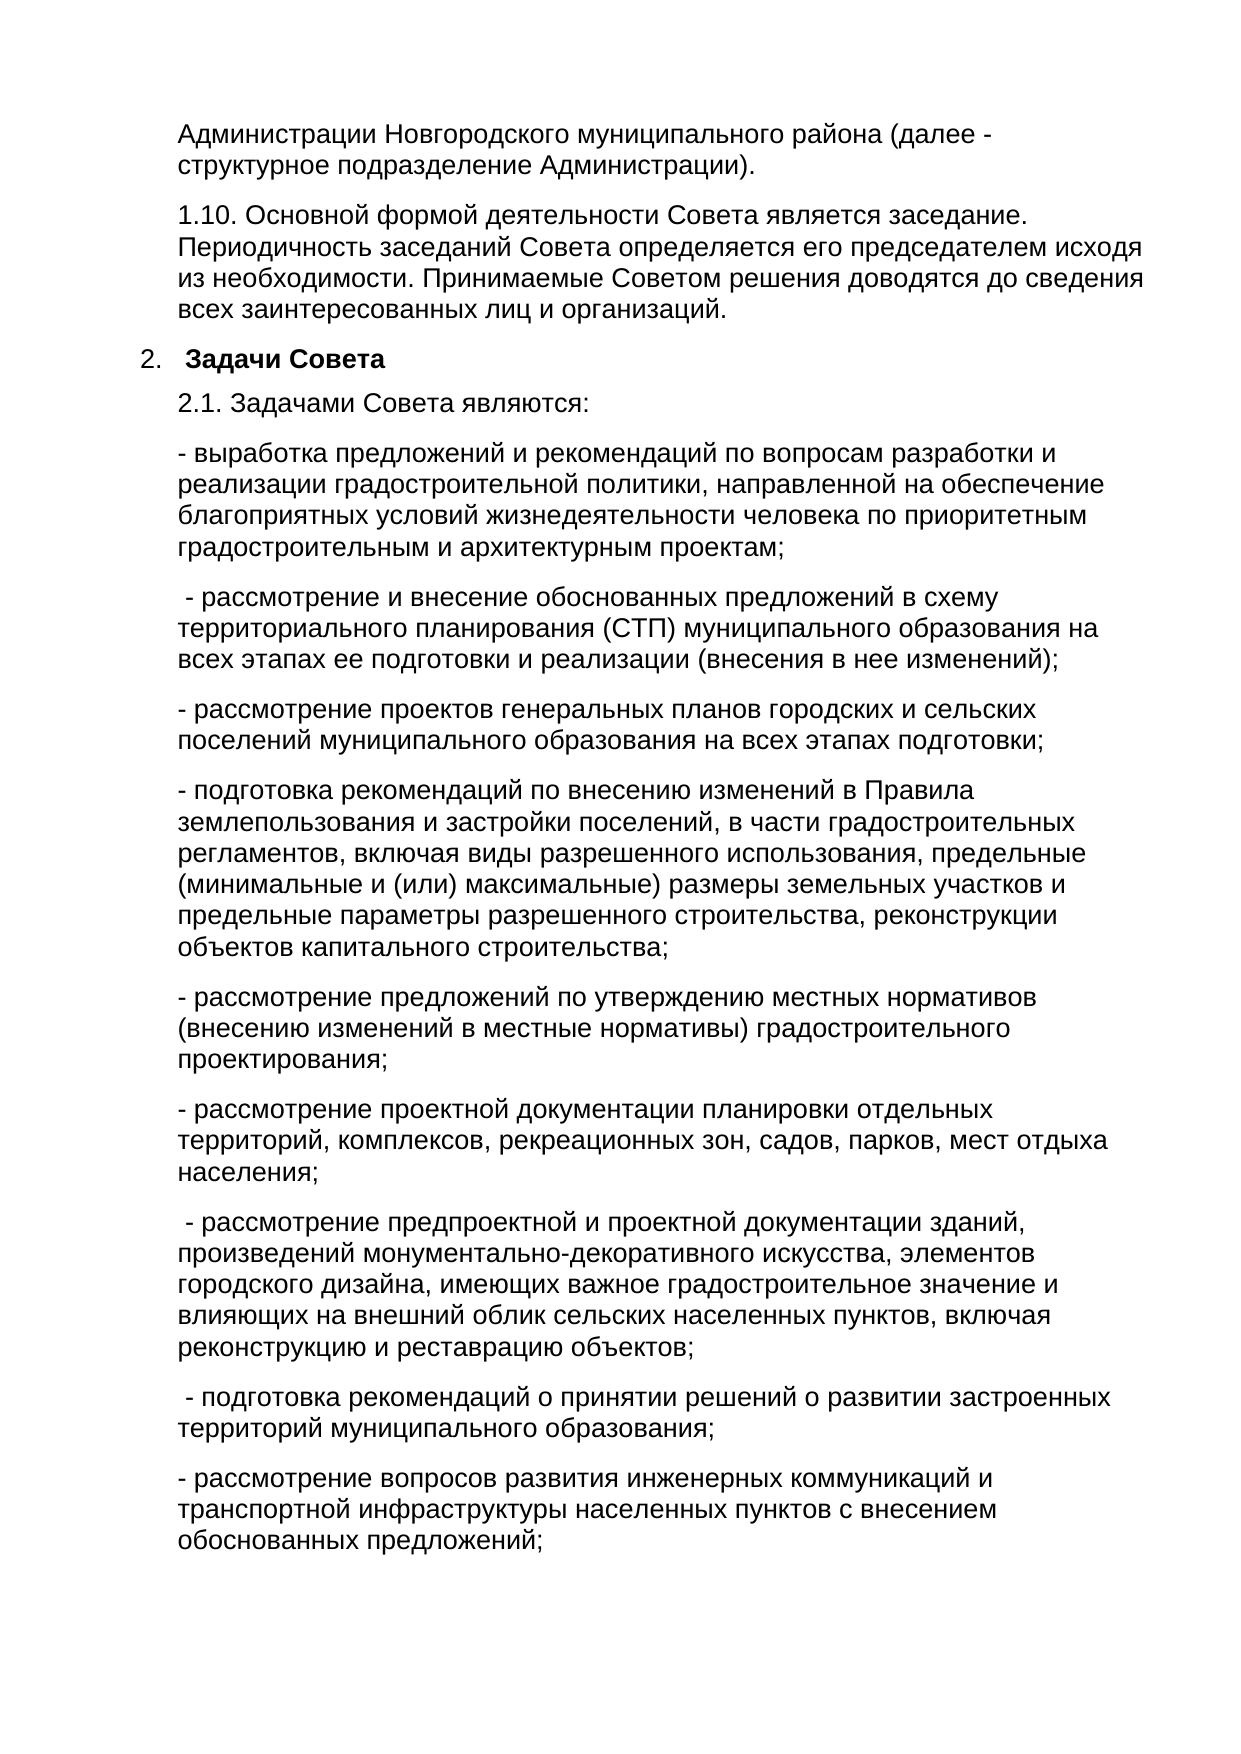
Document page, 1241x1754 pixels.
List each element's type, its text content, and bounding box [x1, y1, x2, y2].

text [177, 118, 1152, 181]
text - рассмотрение и внесение обоснованных предложений в схему территориального планирования (СТП) муниципального образования на всех этапах ее подготовки и реализации (внесения в нее изменений); [177, 581, 1152, 674]
text - рассмотрение вопросов развития инженерных коммуникаций и транспортной инфраструктуры населенных пунктов с внесением обоснованных предложений; [177, 1462, 1152, 1556]
text - рассмотрение проектной документации планировки отдельных территорий, комплексов, рекреационных зон, садов, парков, мест отдыха населения; [177, 1093, 1152, 1187]
text - выработка предложений и рекомендаций по вопросам разработки и реализации градостроительной политики, направленной на обеспечение благоприятных условий жизнедеятельности человека по приоритетным градостроительным и архитектурным проектам; [177, 437, 1152, 562]
text - рассмотрение предложений по утверждению местных нормативов (внесению изменений в местные нормативы) градостроительного проектирования; [177, 981, 1152, 1074]
text - подготовка рекомендаций о принятии решений о развитии застроенных территорий муниципального образования; [177, 1381, 1152, 1443]
text 2.1. Задачами Совета являются: [177, 387, 1152, 418]
text 1.10. Основной формой деятельности Совета является заседание. Периодичность заседаний Совета определяется его председателем исходя из необходимости. Принимаемые Советом решения доводятся до сведения всех заинтересованных лиц и организаций. [177, 199, 1152, 324]
text - рассмотрение предпроектной и проектной документации зданий, произведений монументально-декоративного искусства, элементов городского дизайна, имеющих важное градостроительное значение и влияющих на внешний облик сельских населенных пунктов, включая реконструкцию и реставрацию объектов; [177, 1206, 1152, 1362]
text - подготовка рекомендаций по внесению изменений в Правила землепользования и застройки поселений, в части градостроительных регламентов, включая виды разрешенного использования, предельные (минимальные и (или) максимальные) размеры земельных участков и предельные параметры разрешенного строительства, реконструкции объектов капитального строительства; [177, 774, 1152, 962]
list Задачи Совета [140, 343, 1152, 374]
text - рассмотрение проектов генеральных планов городских и сельских поселений муниципального образования на всех этапах подготовки; [177, 693, 1152, 756]
